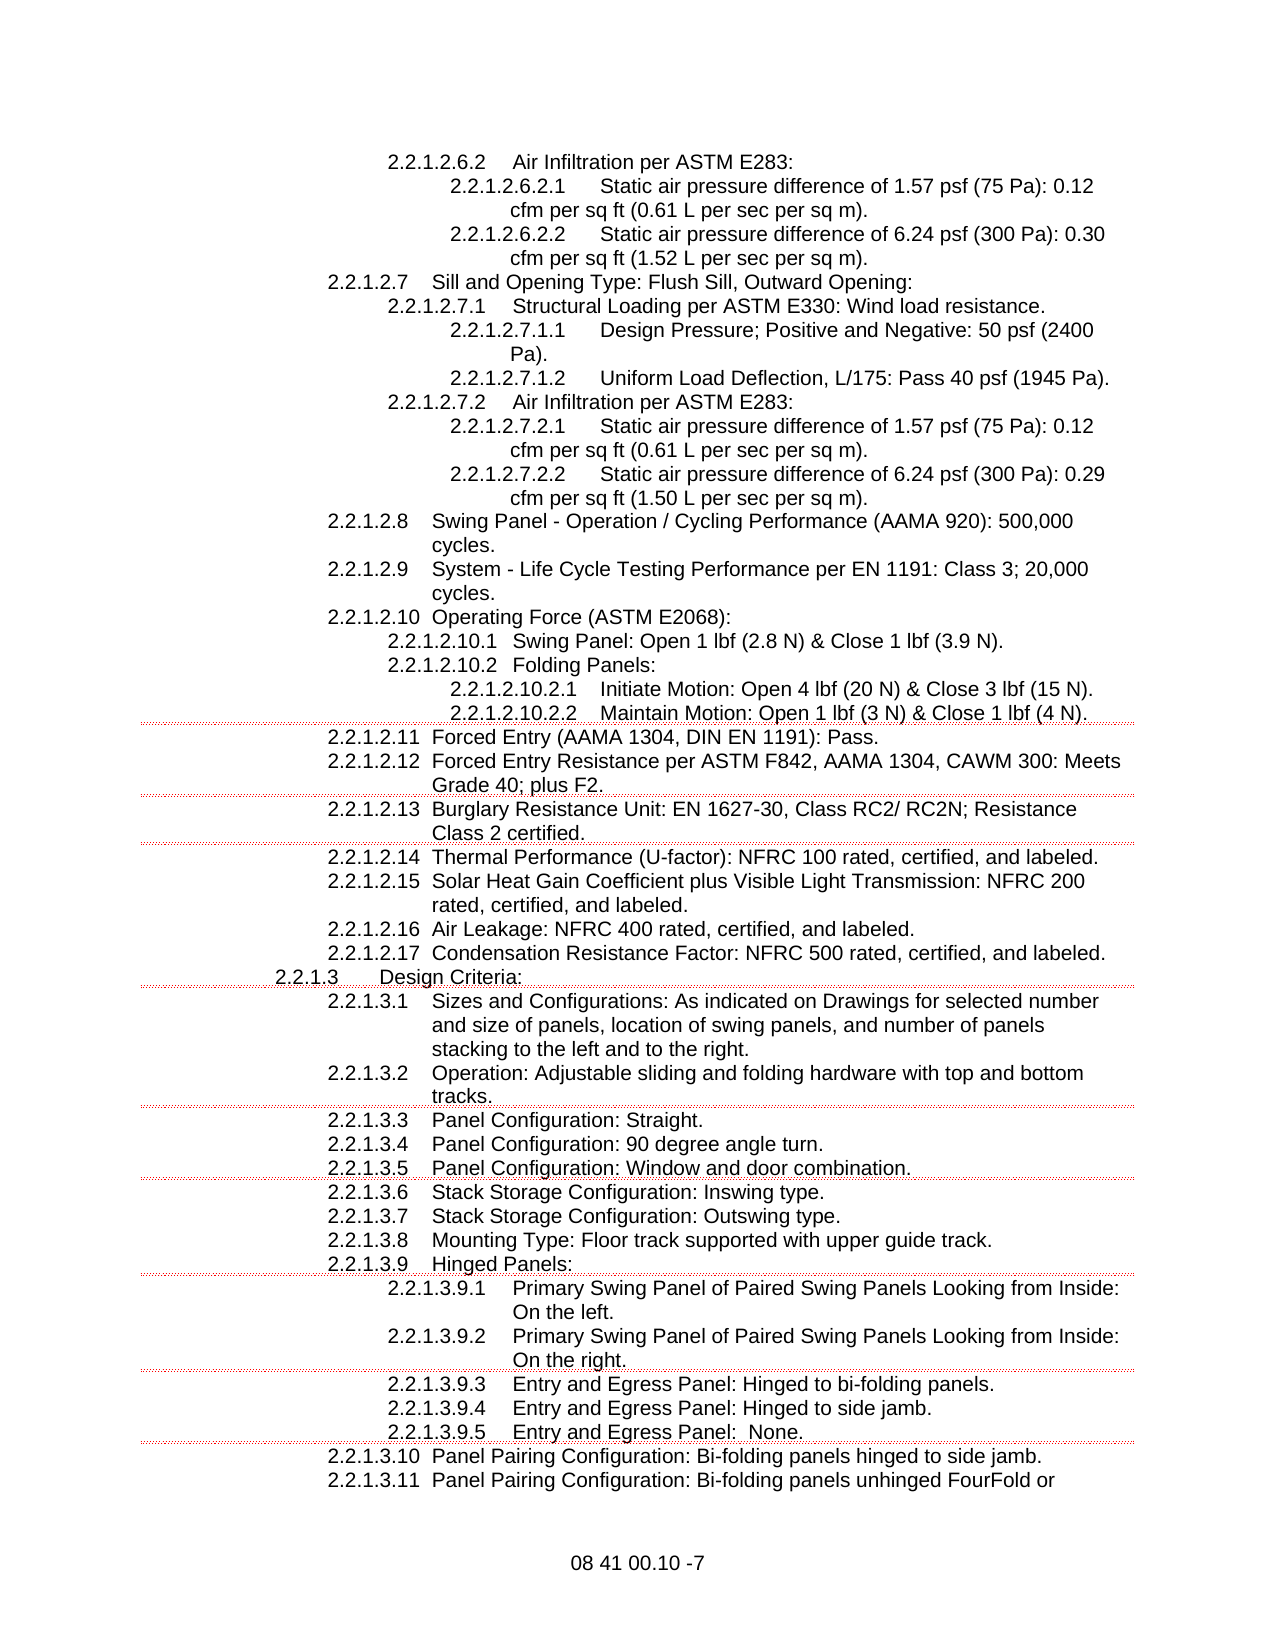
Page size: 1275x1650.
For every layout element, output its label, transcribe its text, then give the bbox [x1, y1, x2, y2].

list Sizes and Configurations: As indicated on Drawings for selected number and size of panels, location of swing panels, and number of panels stacking to the left and to the right. [327, 988, 1125, 1060]
list Forced Entry Resistance per ASTM F842, AAMA 1304, CAWM 300: Meets Grade 40; plus F2. [327, 749, 1125, 797]
list Mounting Type: Floor track supported with upper guide track. [327, 1228, 1125, 1252]
list Operating Force (ASTM E2068): [327, 605, 1125, 629]
list Panel Configuration: Straight. [327, 1108, 1125, 1132]
list Entry and Egress Panel: Hinged to side jamb. [387, 1396, 1125, 1420]
list Panel Configuration: Window and door combination. [327, 1156, 1125, 1180]
list Panel Pairing Configuration: Bi-folding panels hinged to side jamb. [327, 1444, 1125, 1468]
list Forced Entry (AAMA 1304, DIN EN 1191): Pass. [327, 725, 1125, 749]
list System - Life Cycle Testing Performance per EN 1191: Class 3; 20,000 cycles. [327, 557, 1125, 605]
list Static air pressure difference of 1.57 psf (75 Pa): 0.12 cfm per sq ft (0.61 L per sec per sq m). [450, 174, 1125, 222]
list Hinged Panels: [327, 1252, 1125, 1276]
list Static air pressure difference of 6.24 psf (300 Pa): 0.29 cfm per sq ft (1.50 L per sec per sq m). [450, 461, 1125, 509]
list Primary Swing Panel of Paired Swing Panels Looking from Inside: On the right. [387, 1324, 1125, 1372]
list Swing Panel: Open 1 lbf (2.8 N) & Close 1 lbf (3.9 N). [387, 629, 1125, 653]
list Design Pressure; Positive and Negative: 50 psf (2400 Pa). [450, 318, 1125, 366]
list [327, 1468, 1125, 1492]
list Burglary Resistance Unit: EN 1627-30, Class RC2/ RC2N; Resistance Class 2 certified. [327, 797, 1125, 845]
list Primary Swing Panel of Paired Swing Panels Looking from Inside: On the left. [387, 1276, 1125, 1324]
list Entry and Egress Panel: None. [387, 1420, 1125, 1444]
list Stack Storage Configuration: Inswing type. [327, 1180, 1125, 1204]
list Entry and Egress Panel: Hinged to bi-folding panels. [387, 1372, 1125, 1396]
list Panel Configuration: 90 degree angle turn. [327, 1132, 1125, 1156]
list Structural Loading per ASTM E330: Wind load resistance. [387, 294, 1125, 318]
list Static air pressure difference of 6.24 psf (300 Pa): 0.30 cfm per sq ft (1.52 L per sec per sq m). [450, 222, 1125, 270]
list Initiate Motion: Open 4 lbf (20 N) & Close 3 lbf (15 N). [450, 677, 1125, 701]
list Maintain Motion: Open 1 lbf (3 N) & Close 1 lbf (4 N). [450, 701, 1125, 725]
list Static air pressure difference of 1.57 psf (75 Pa): 0.12 cfm per sq ft (0.61 L per sec per sq m). [450, 413, 1125, 461]
list Air Infiltration per ASTM E283: [387, 389, 1125, 413]
list Operation: Adjustable sliding and folding hardware with top and bottom tracks. [327, 1060, 1125, 1108]
list Uniform Load Deflection, L/175: Pass 40 psf (1945 Pa). [450, 366, 1125, 389]
list Condensation Resistance Factor: NFRC 500 rated, certified, and labeled. [327, 941, 1125, 964]
list Thermal Performance (U-factor): NFRC 100 rated, certified, and labeled. [327, 845, 1125, 869]
list Sill and Opening Type: Flush Sill, Outward Opening: [327, 270, 1125, 294]
list Swing Panel - Operation / Cycling Performance (AAMA 920): 500,000 cycles. [327, 509, 1125, 557]
list Air Infiltration per ASTM E283: [387, 150, 1125, 174]
list Stack Storage Configuration: Outswing type. [327, 1204, 1125, 1228]
list Design Criteria: [275, 964, 1125, 988]
list Air Leakage: NFRC 400 rated, certified, and labeled. [327, 917, 1125, 941]
list Folding Panels: [387, 653, 1125, 677]
list Solar Heat Gain Coefficient plus Visible Light Transmission: NFRC 200 rated, certified, and labeled. [327, 869, 1125, 917]
